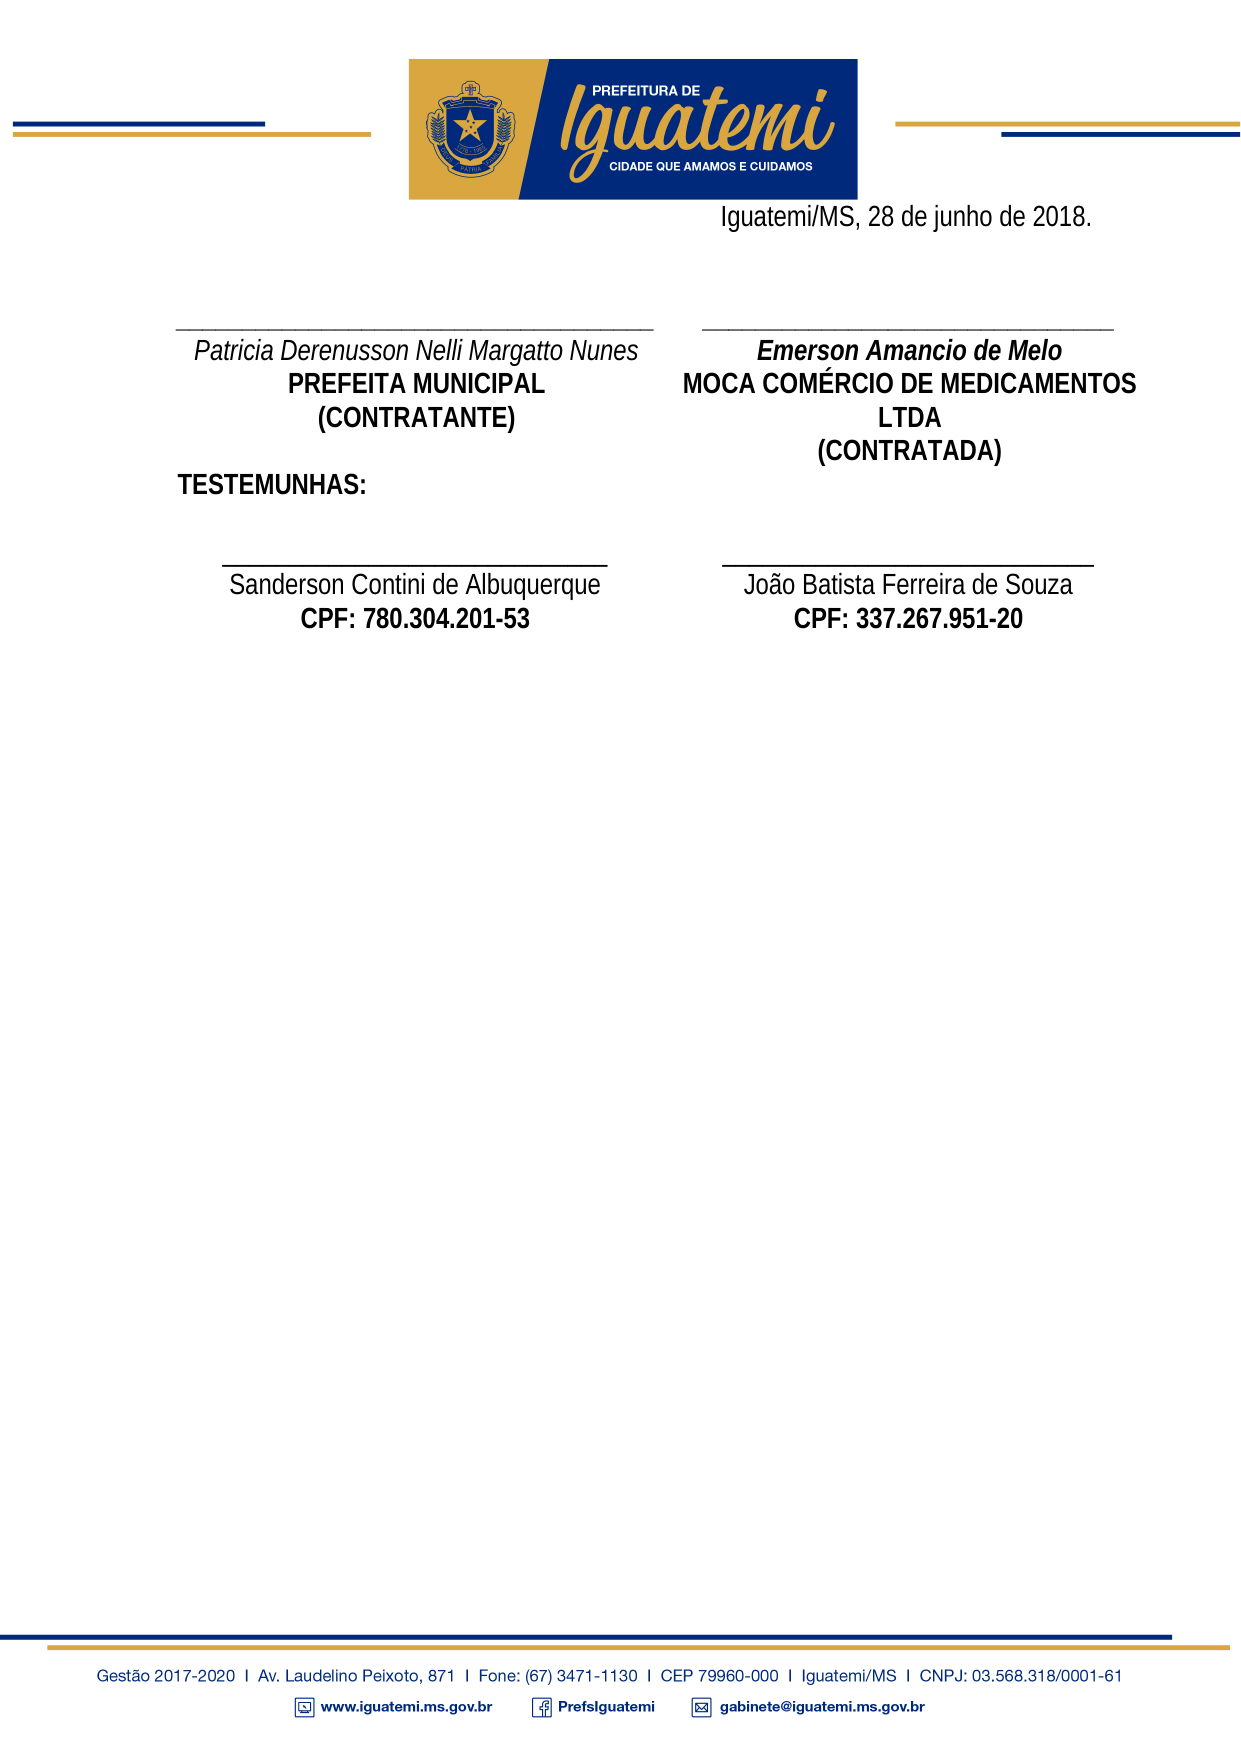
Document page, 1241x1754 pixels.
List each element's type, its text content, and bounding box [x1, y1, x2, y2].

table_header _______________________________ Emerson Amancio de Melo MOCA COMÉRCIO DE MEDICAMENTOS LTDA (CONTRATADA) [667, 300, 1152, 467]
table_header _____________________________ Sanderson Contini de Albuquerque CPF: 780.304.201-53 [166, 534, 664, 668]
table_header ____________________________ João Batista Ferreira de Souza CPF: 337.267.951-20 [665, 534, 1152, 668]
picture [12, 59, 1241, 200]
text TESTEMUNHAS: [177, 467, 1092, 500]
picture [0, 1625, 1230, 1728]
table_header ____________________________________ Patricia Derenusson Nelli Margatto Nunes PREFEITA MUNICIPAL (CONTRATANTE) [166, 300, 667, 467]
text Iguatemi/MS, 28 de junho de 2018. [177, 200, 1092, 233]
